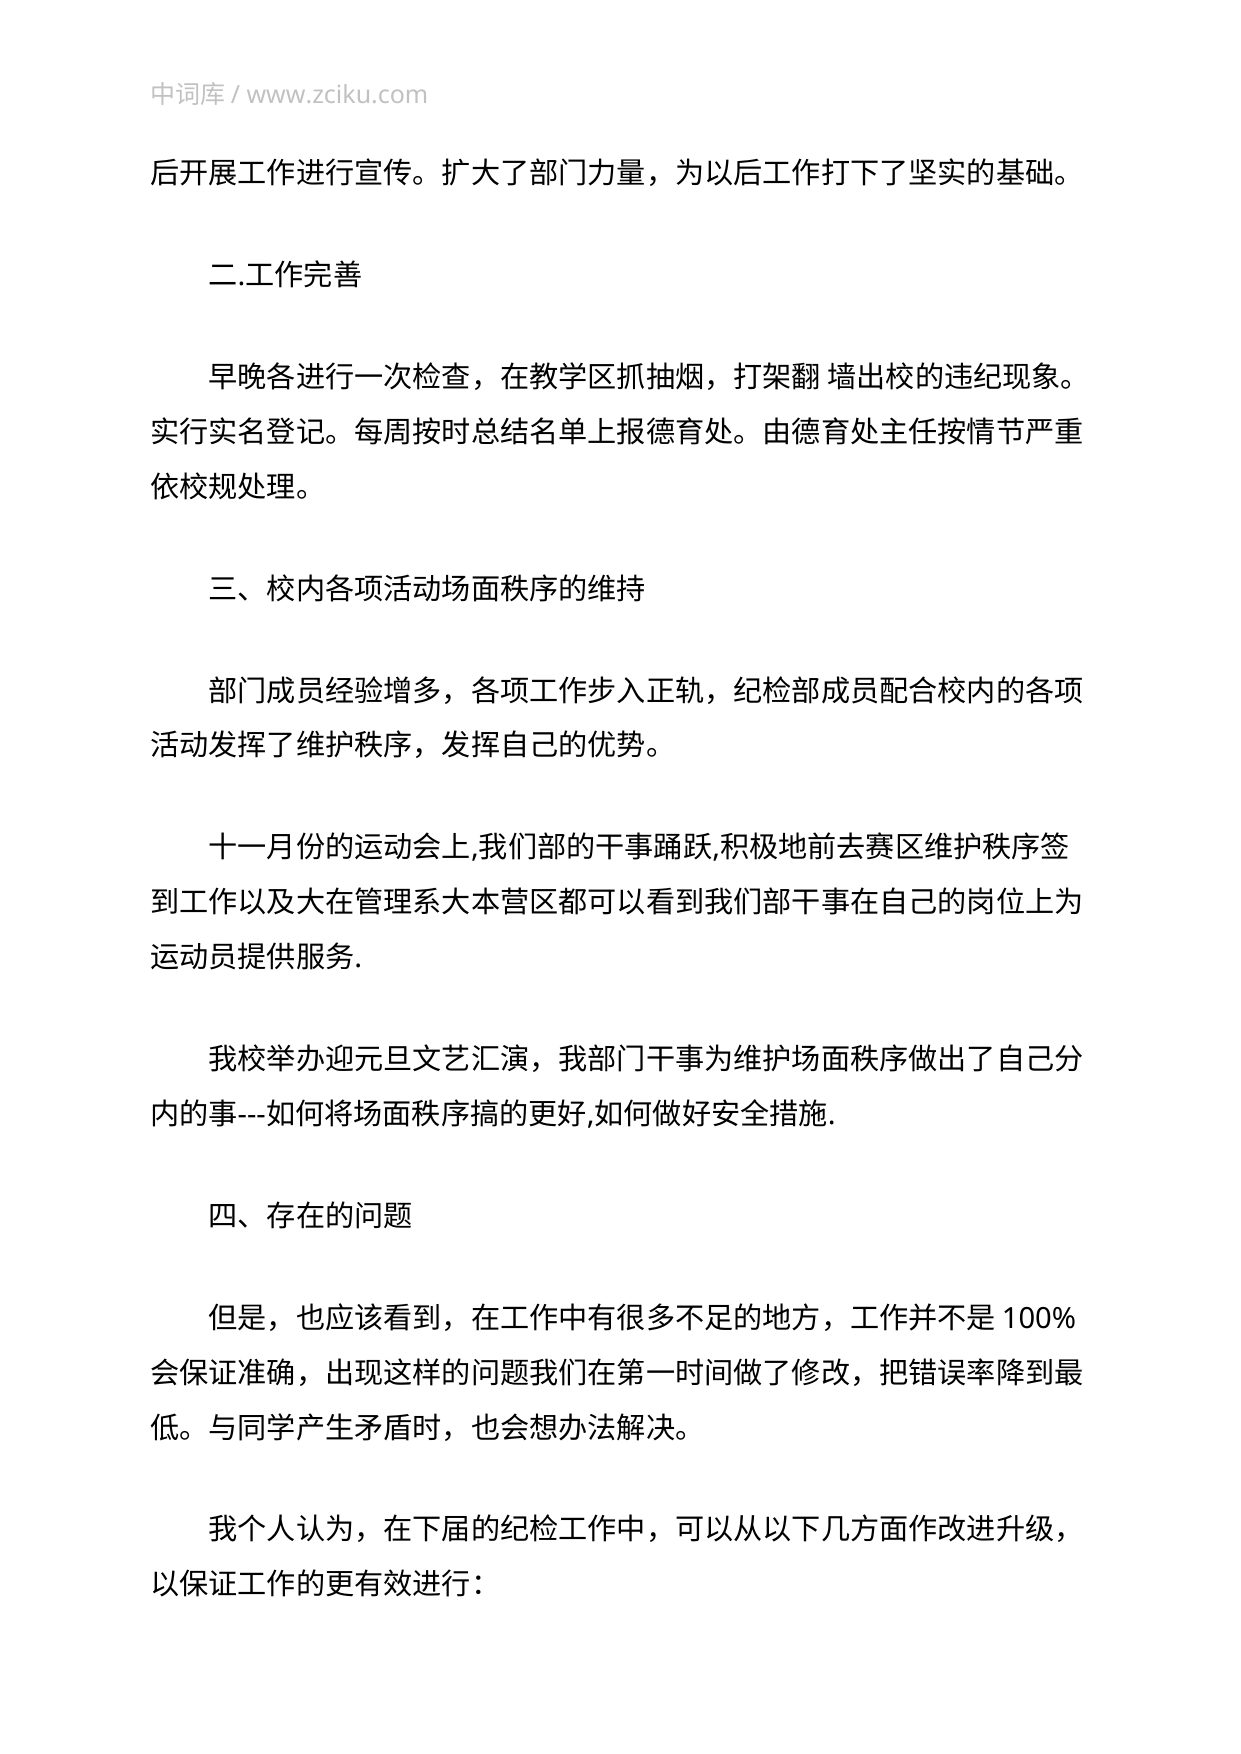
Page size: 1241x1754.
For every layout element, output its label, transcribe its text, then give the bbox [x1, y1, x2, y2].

text 部门成员经验增多，各项工作步入正轨，纪检部成员配合校内的各项活动发挥了维护秩序，发挥自己的优势。 [150, 667, 1090, 764]
text 二.工作完善 [150, 252, 1090, 294]
text 三、校内各项活动场面秩序的维持 [150, 565, 1090, 608]
text 早晚各进行一次检查，在教学区抓抽烟，打架翻 墙出校的违纪现象。实行实名登记。每周按时总结名单上报德育处。由德育处主任按情节严重依校规处理。 [150, 354, 1090, 506]
text 但是，也应该看到，在工作中有很多不足的地方，工作并不是100%会保证准确，出现这样的问题我们在第一时间做了修改，把错误率降到最低。与同学产生矛盾时，也会想办法解决。 [150, 1294, 1090, 1446]
text 我校举办迎元旦文艺汇演，我部门干事为维护场面秩序做出了自己分内的事---如何将场面秩序搞的更好,如何做好安全措施. [150, 1036, 1090, 1133]
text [150, 150, 1090, 192]
text 我个人认为，在下届的纪检工作中，可以从以下几方面作改进升级，以保证工作的更有效进行： [150, 1506, 1090, 1603]
text 十一月份的运动会上,我们部的干事踊跃,积极地前去赛区维护秩序签到工作以及大在管理系大本营区都可以看到我们部干事在自己的岗位上为运动员提供服务. [150, 824, 1090, 976]
text 四、存在的问题 [150, 1192, 1090, 1235]
